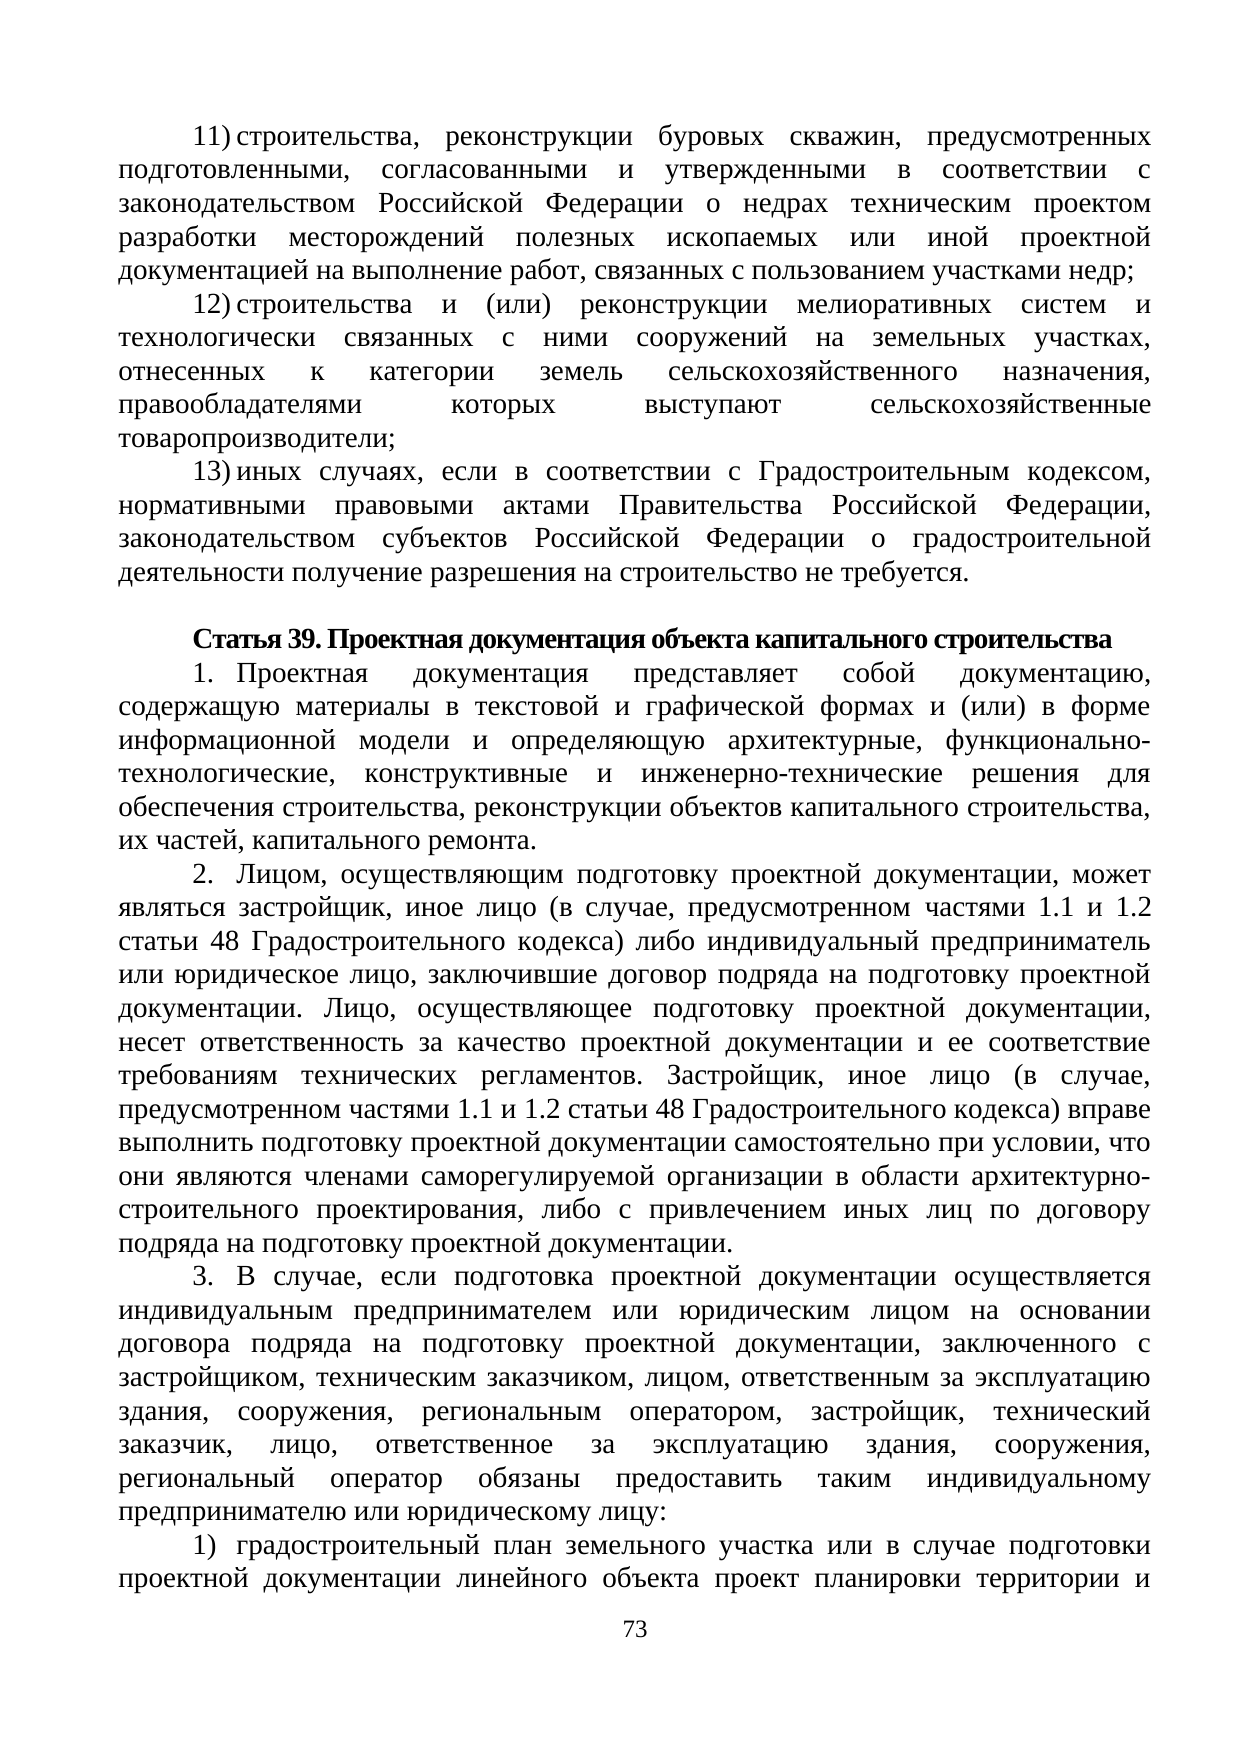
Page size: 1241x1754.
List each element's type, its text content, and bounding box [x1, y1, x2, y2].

list строительства, реконструкции буровых скважин, предусмотренных подготовленными, согласованными и утвержденными в соответствии с законодательством Российской Федерации о недрах техническим проектом разработки месторождений полезных ископаемых или иной проектной документацией на выполнение работ, связанных с пользованием участками недр; [118, 118, 1152, 286]
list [118, 1527, 1152, 1594]
list Проектная документация представляет собой документацию, содержащую материалы в текстовой и графической формах и (или) в форме информационной модели и определяющую архитектурные, функционально-технологические, конструктивные и инженерно-технические решения для обеспечения строительства, реконструкции объектов капитального строительства, их частей, капитального ремонта. [118, 655, 1152, 856]
list В случае, если подготовка проектной документации осуществляется индивидуальным предпринимателем или юридическим лицом на основании договора подряда на подготовку проектной документации, заключенного с застройщиком, техническим заказчиком, лицом, ответственным за эксплуатацию здания, сооружения, региональным оператором, застройщик, технический заказчик, лицо, ответственное за эксплуатацию здания, сооружения, региональный оператор обязаны предоставить таким индивидуальному предпринимателю или юридическому лицу: [118, 1258, 1152, 1527]
list Лицом, осуществляющим подготовку проектной документации, может являться застройщик, иное лицо (в случае, предусмотренном частями 1.1 и 1.2 статьи 48 Градостроительного кодекса) либо индивидуальный предприниматель или юридическое лицо, заключившие договор подряда на подготовку проектной документации. Лицо, осуществляющее подготовку проектной документации, несет ответственность за качество проектной документации и ее соответствие требованиям технических регламентов. Застройщик, иное лицо (в случае, предусмотренном частями 1.1 и 1.2 статьи 48 Градостроительного кодекса) вправе выполнить подготовку проектной документации самостоятельно при условии, что они являются членами саморегулируемой организации в области архитектурно-строительного проектирования, либо с привлечением иных лиц по договору подряда на подготовку проектной документации. [118, 856, 1152, 1258]
list иных случаях, если в соответствии с Градостроительным кодексом, нормативными правовыми актами Правительства Российской Федерации, законодательством субъектов Российской Федерации о градостроительной деятельности получение разрешения на строительство не требуется. [118, 453, 1152, 588]
text Статья 39. Проектная документация объекта капитального строительства [118, 621, 1152, 655]
list строительства и (или) реконструкции мелиоративных систем и технологически связанных с ними сооружений на земельных участках, отнесенных к категории земель сельскохозяйственного назначения, правообладателями которых выступают сельскохозяйственные товаропроизводители; [118, 286, 1152, 453]
